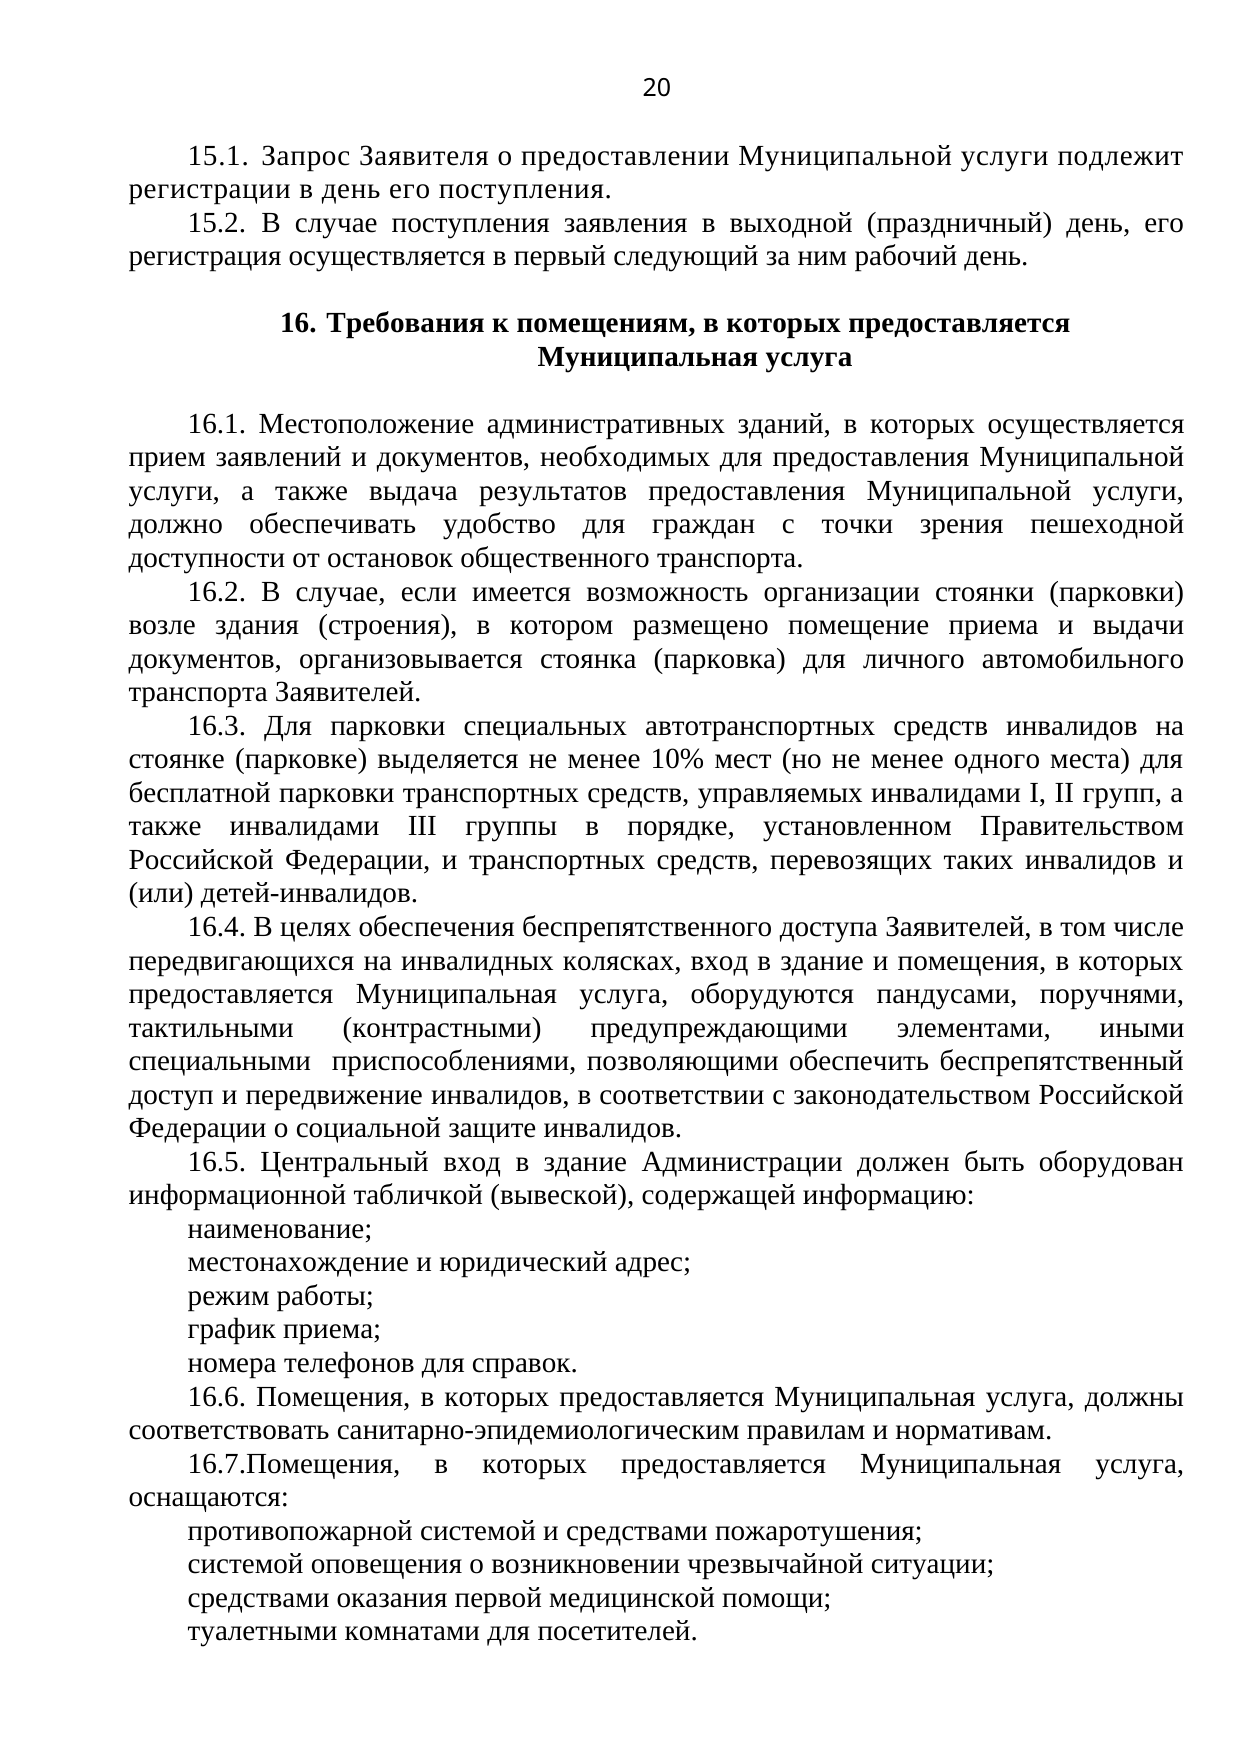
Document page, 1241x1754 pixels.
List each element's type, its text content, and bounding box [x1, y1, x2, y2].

text 16.5. Центральный вход в здание Администрации должен быть оборудован информационной табличкой (вывеской), содержащей информацию: [128, 1144, 1185, 1211]
text 16.2. В случае, если имеется возможность организации стоянки (парковки) возле здания (строения), в котором размещено помещение приема и выдачи документов, организовывается стоянка (парковка) для личного автомобильного транспорта Заявителей. [128, 574, 1185, 708]
text 16.3. Для парковки специальных автотранспортных средств инвалидов на стоянке (парковке) выделяется не менее 10% мест (но не менее одного места) для бесплатной парковки транспортных средств, управляемых инвалидами I, II групп, а также инвалидами III группы в порядке, установленном Правительством Российской Федерации, и транспортных средств, перевозящих таких инвалидов и (или) детей-инвалидов. [128, 708, 1185, 909]
text наименование; [128, 1211, 1185, 1244]
text 16.7.Помещения, в которых предоставляется Муниципальная услуга, оснащаются: [128, 1446, 1185, 1513]
text местонахождение и юридический адрес; [128, 1244, 1185, 1278]
text средствами оказания первой медицинской помощи; [128, 1580, 1185, 1613]
text график приема; [128, 1312, 1185, 1345]
list Требования к помещениям, в которых предоставляется Муниципальная услуга [166, 305, 1185, 372]
text противопожарной системой и средствами пожаротушения; [128, 1513, 1185, 1546]
text 16.4. В целях обеспечения беспрепятственного доступа Заявителей, в том числе передвигающихся на инвалидных колясках, вход в здание и помещения, в которых предоставляется Муниципальная услуга, оборудуются пандусами, поручнями, тактильными (контрастными) предупреждающими элементами, иными специальными приспособлениями, позволяющими обеспечить беспрепятственный доступ и передвижение инвалидов, в соответствии с законодательством Российской Федерации о социальной защите инвалидов. [128, 909, 1185, 1144]
text режим работы; [128, 1278, 1185, 1312]
list Запрос Заявителя о предоставлении Муниципальной услуги подлежит регистрации в день его поступления. [128, 138, 1185, 205]
text 16.1. Местоположение административных зданий, в которых осуществляется прием заявлений и документов, необходимых для предоставления Муниципальной услуги, а также выдача результатов предоставления Муниципальной услуги, должно обеспечивать удобство для граждан с точки зрения пешеходной доступности от остановок общественного транспорта. [128, 406, 1185, 574]
text номера телефонов для справок. [128, 1345, 1185, 1379]
text 16.6. Помещения, в которых предоставляется Муниципальная услуга, должны соответствовать санитарно-эпидемиологическим правилам и нормативам. [128, 1379, 1185, 1446]
text туалетными комнатами для посетителей. [128, 1613, 1185, 1647]
text системой оповещения о возникновении чрезвычайной ситуации; [128, 1546, 1185, 1580]
list В случае поступления заявления в выходной (праздничный) день, его регистрация осуществляется в первый следующий за ним рабочий день. [128, 205, 1185, 272]
